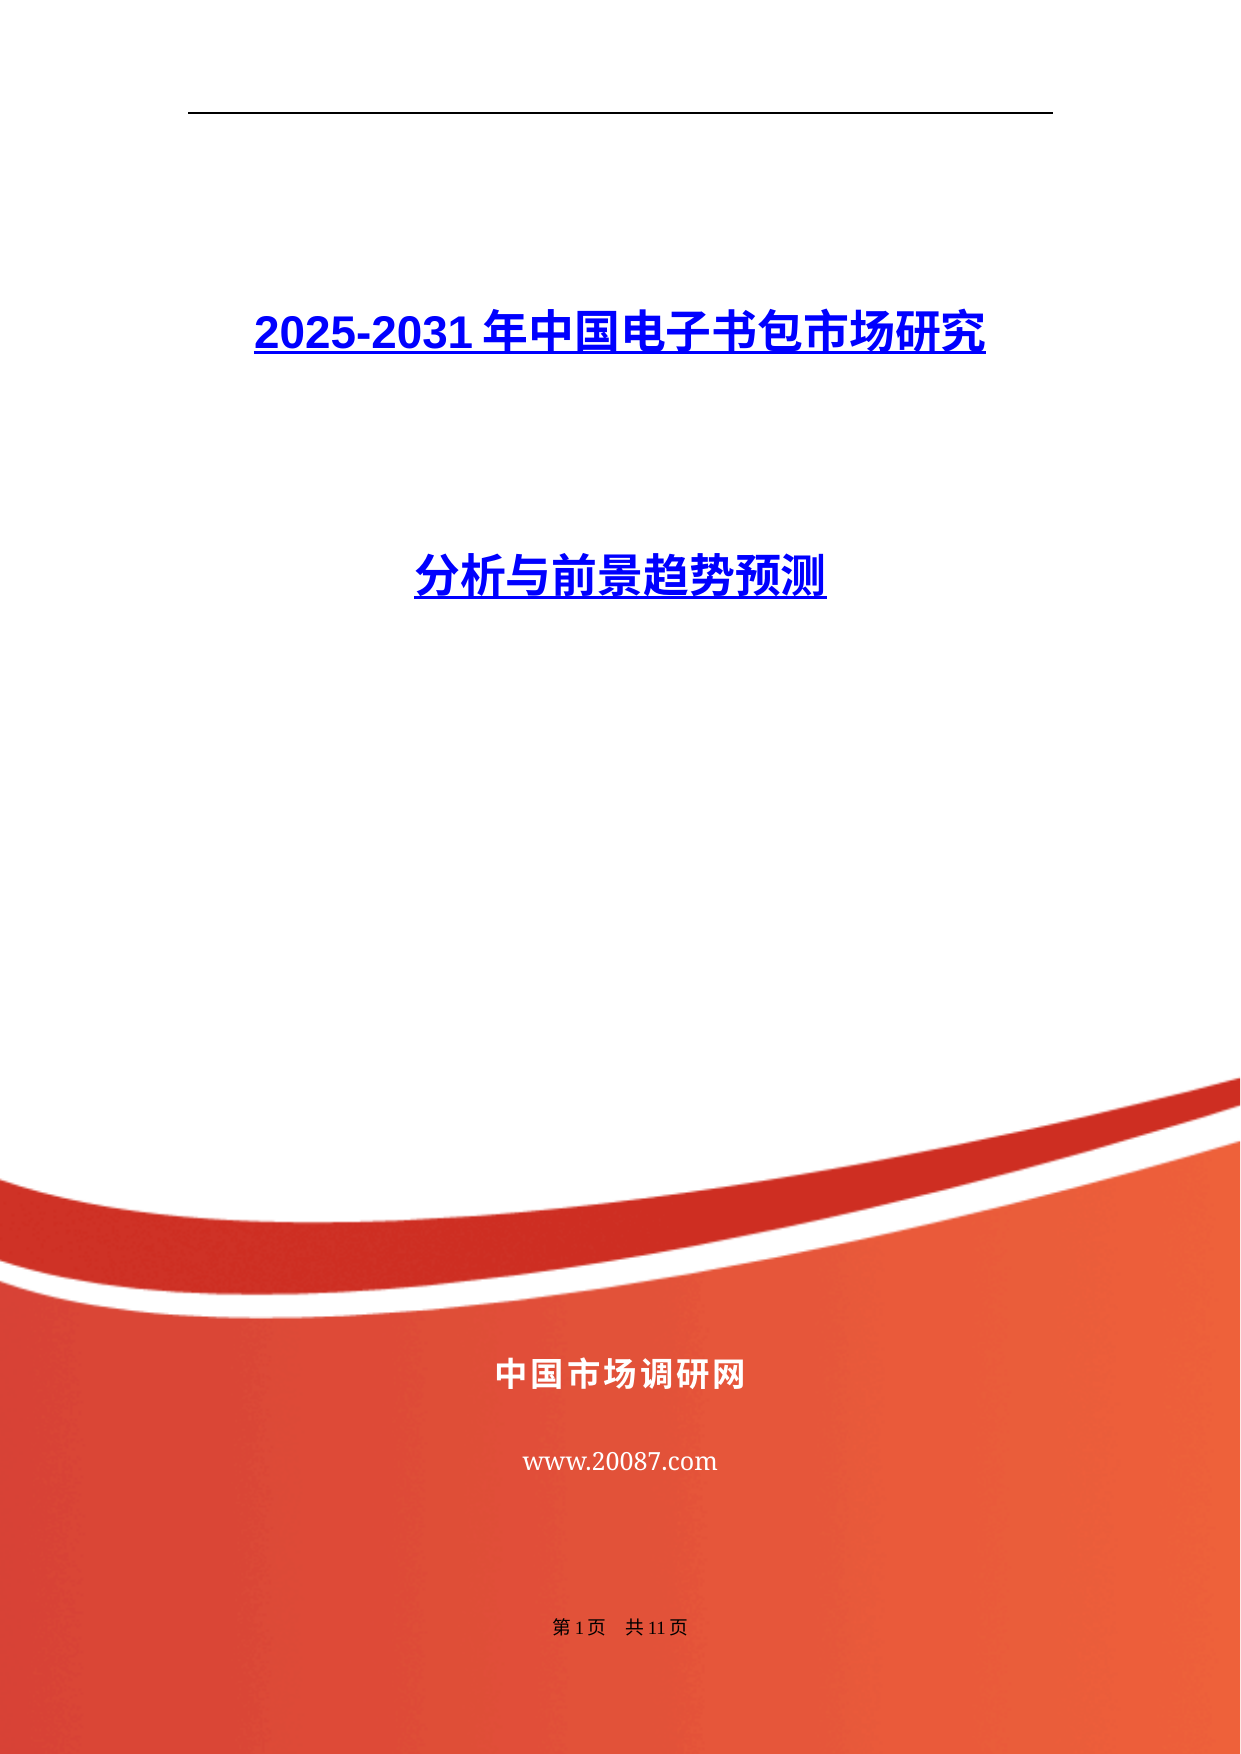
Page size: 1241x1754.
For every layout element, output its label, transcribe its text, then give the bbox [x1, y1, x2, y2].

text www.20087.com [187, 1428, 1053, 1493]
table_header 2025-2031年中国电子书包市场研究分析与前景趋势预测 [188, 207, 1053, 773]
subtitle 中国市场调研网 [187, 1339, 1053, 1404]
picture [0, 1006, 1241, 1754]
